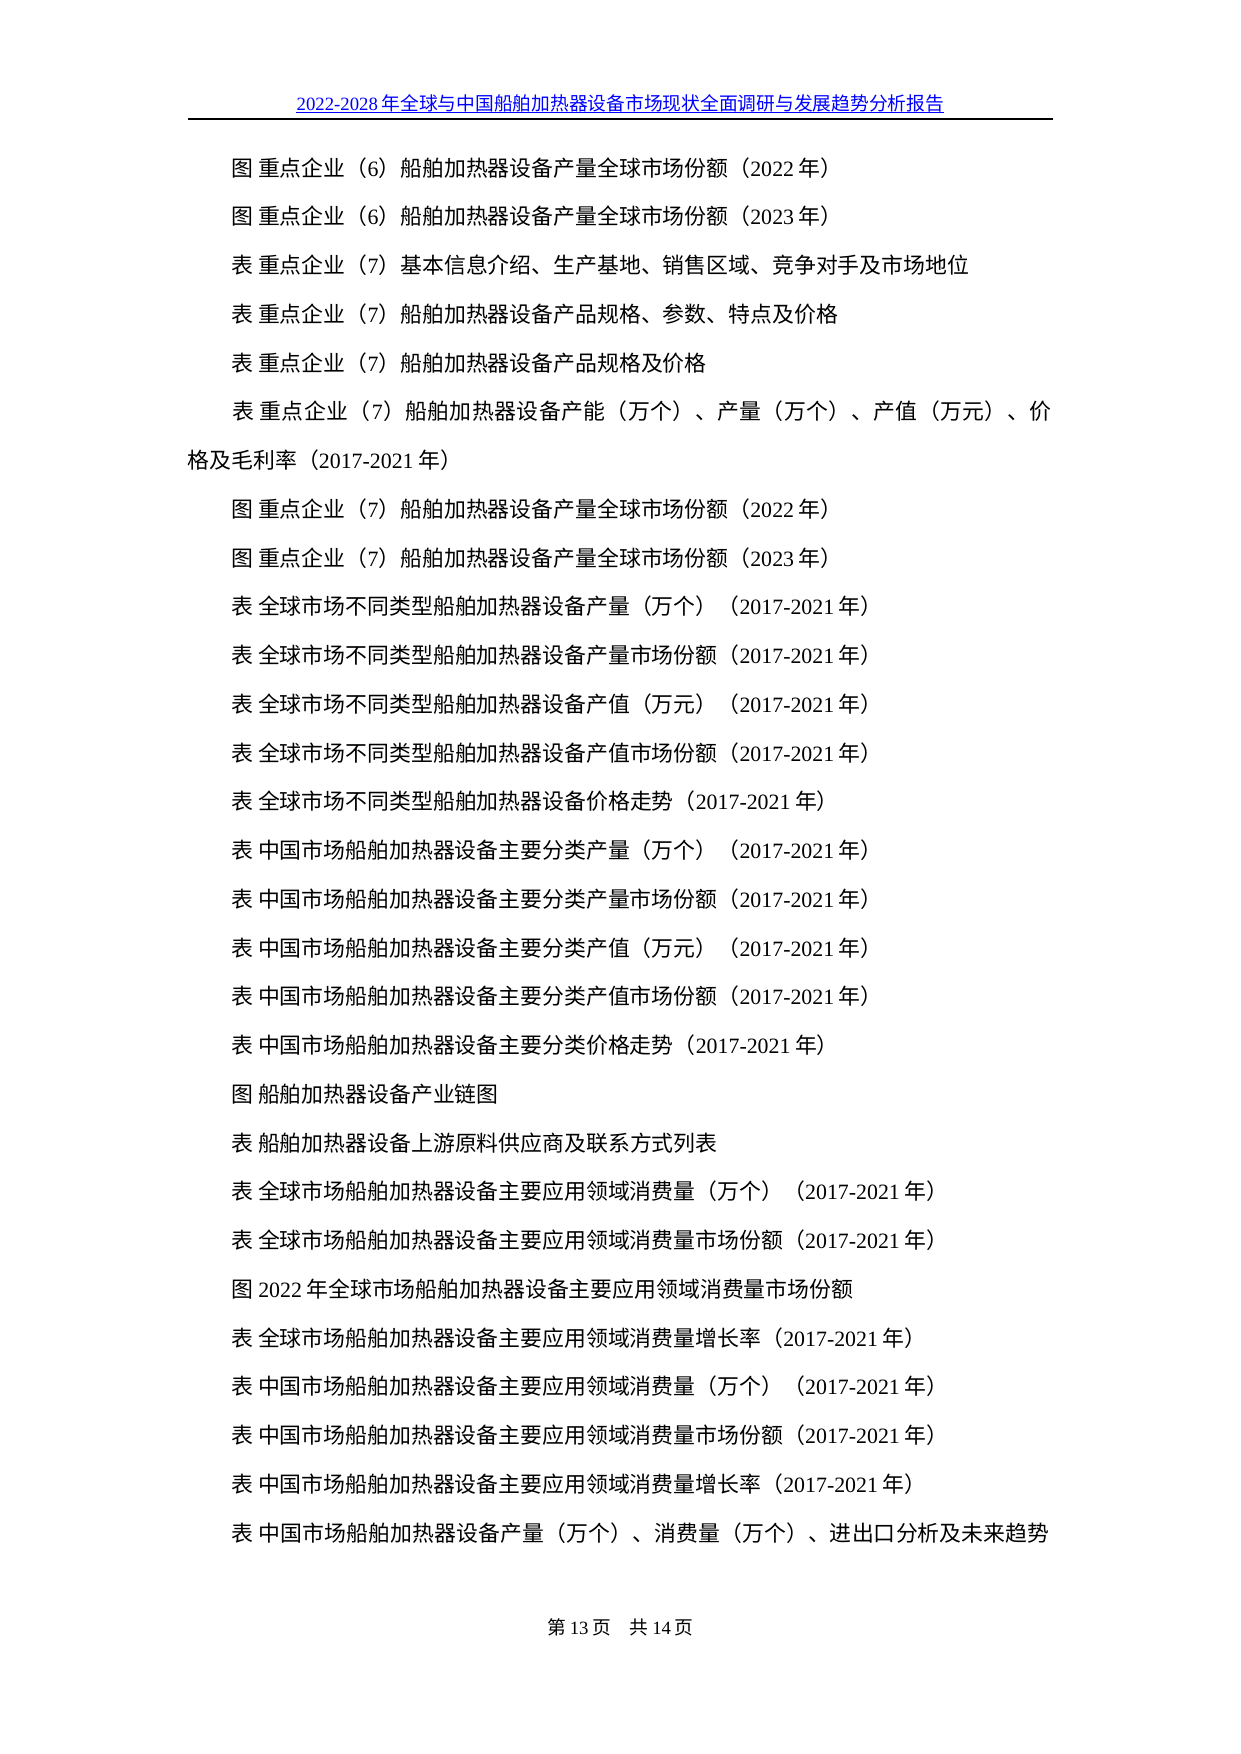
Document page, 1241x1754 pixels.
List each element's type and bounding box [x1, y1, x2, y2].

text [187, 150, 1053, 1548]
